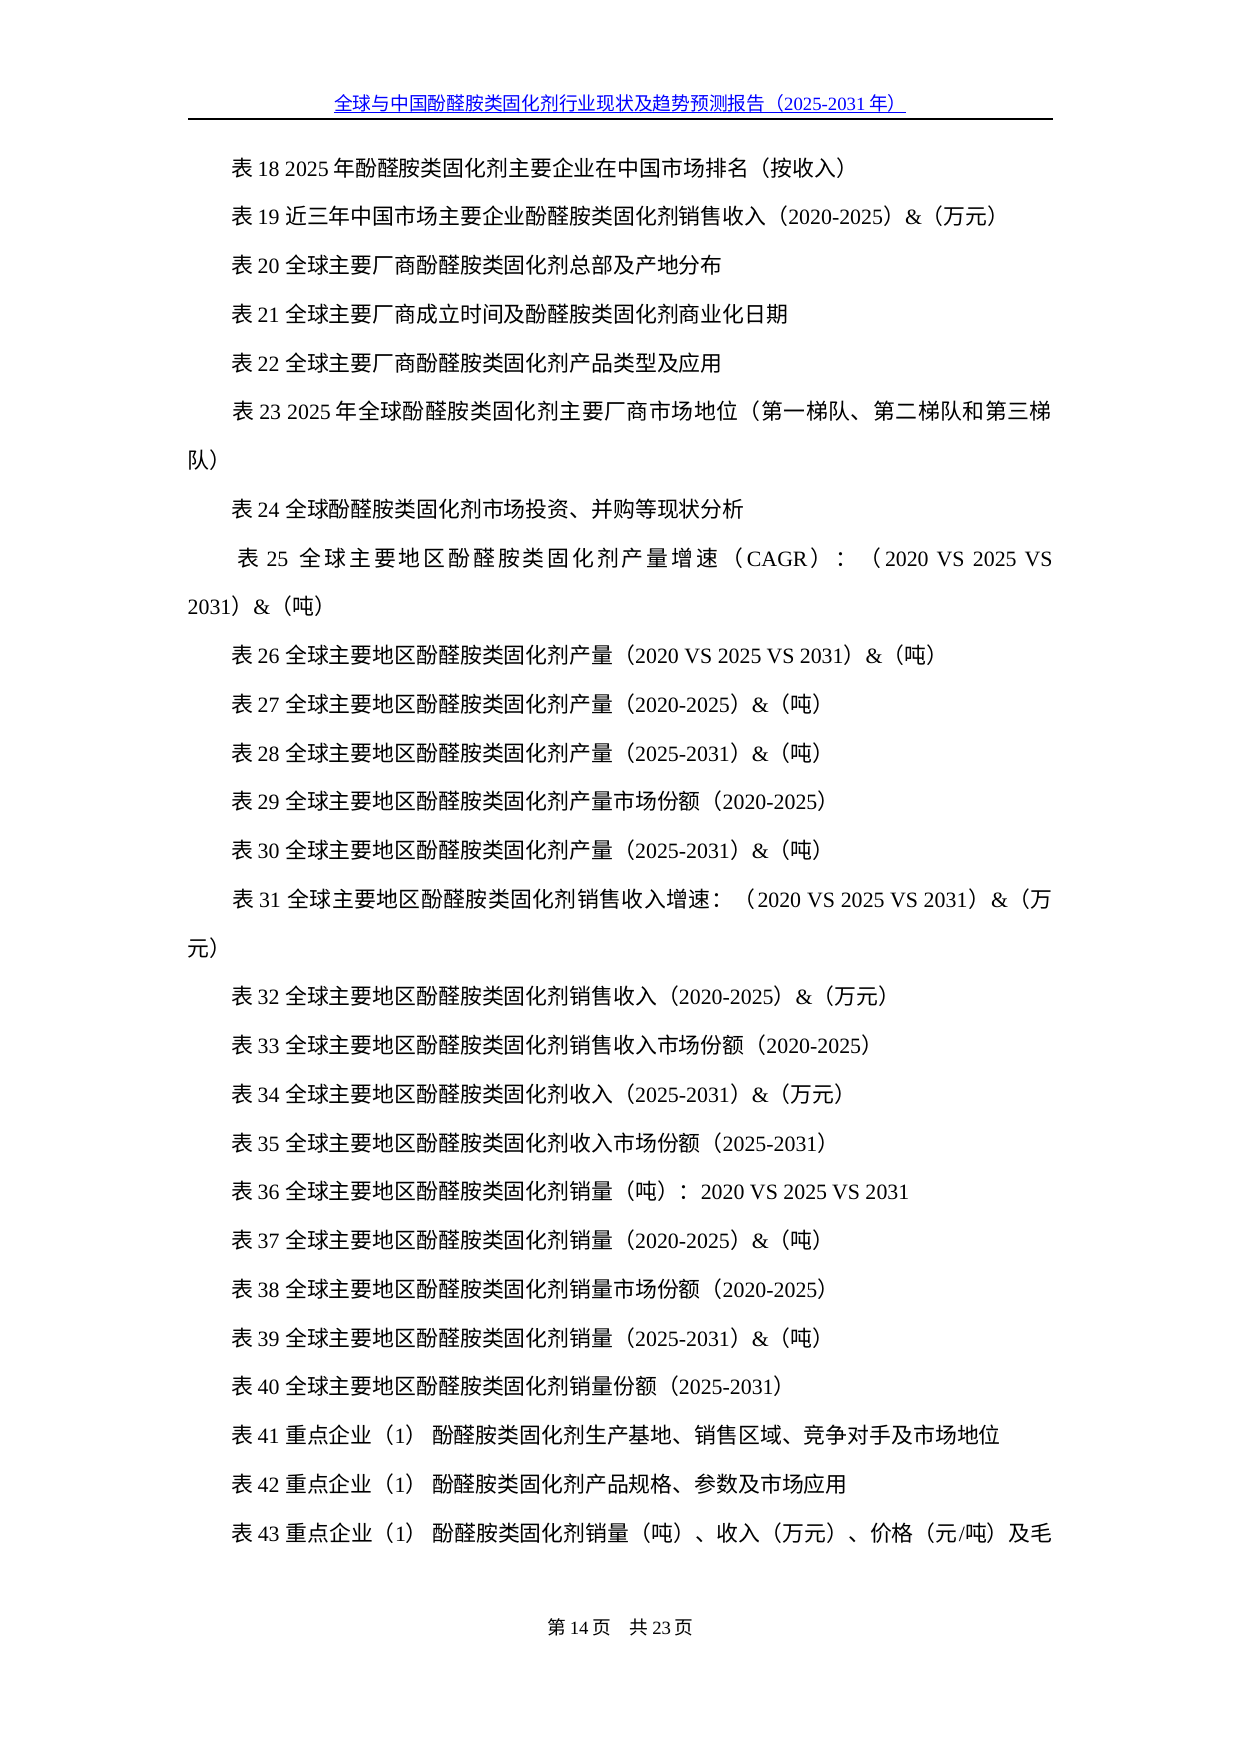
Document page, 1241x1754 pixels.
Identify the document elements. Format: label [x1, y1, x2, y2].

text [187, 150, 1053, 1548]
